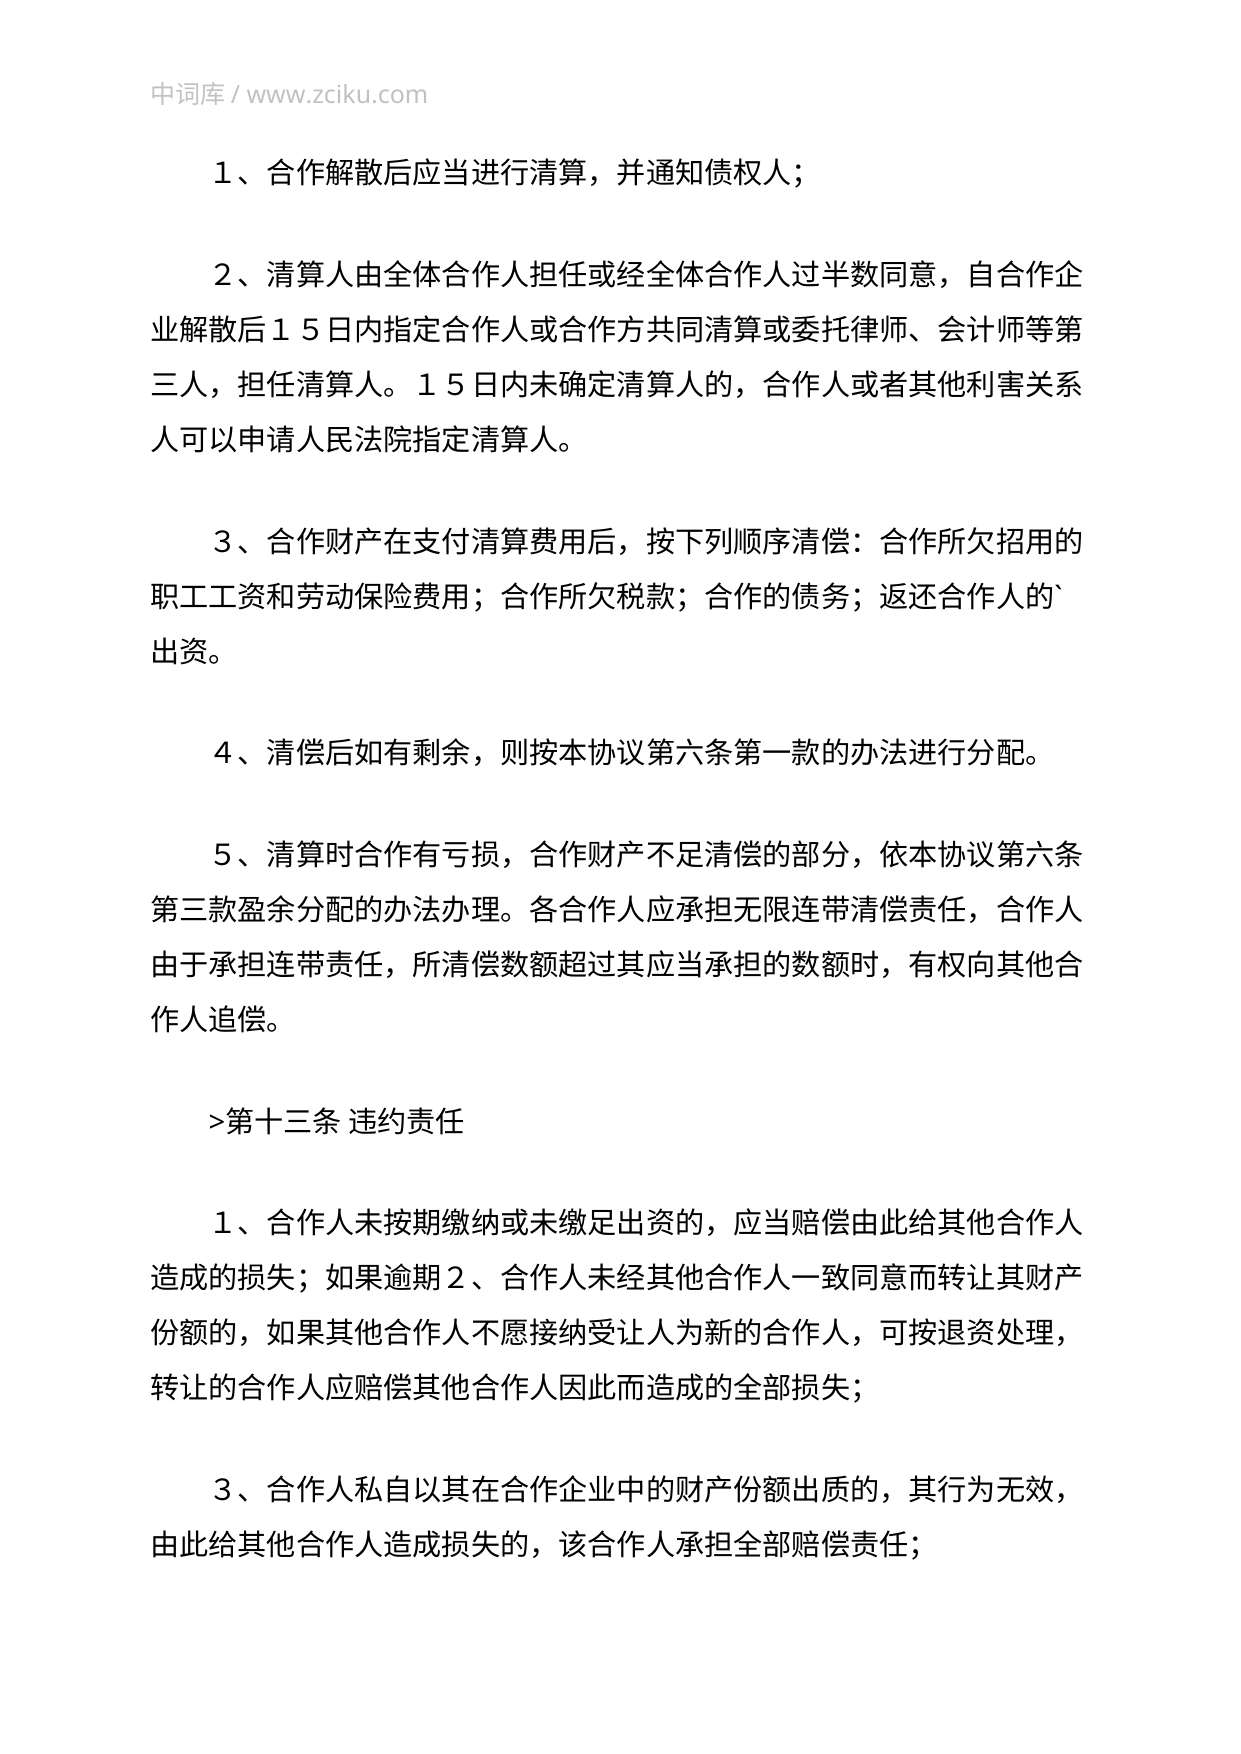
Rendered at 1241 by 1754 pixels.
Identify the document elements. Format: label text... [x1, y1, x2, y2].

text ３、合作人私自以其在合作企业中的财产份额出质的，其行为无效，由此给其他合作人造成损失的，该合作人承担全部赔偿责任； [150, 1467, 1090, 1564]
text １、合作解散后应当进行清算，并通知债权人； [150, 150, 1090, 192]
text ３、合作财产在支付清算费用后，按下列顺序清偿：合作所欠招用的职工工资和劳动保险费用；合作所欠税款；合作的债务；返还合作人的`出资。 [150, 518, 1090, 670]
text ２、清算人由全体合作人担任或经全体合作人过半数同意，自合作企业解散后１５日内指定合作人或合作方共同清算或委托律师、会计师等第三人，担任清算人。１５日内未确定清算人的，合作人或者其他利害关系人可以申请人民法院指定清算人。 [150, 252, 1090, 459]
text ５、清算时合作有亏损，合作财产不足清偿的部分，依本协议第六条第三款盈余分配的办法办理。各合作人应承担无限连带清偿责任，合作人由于承担连带责任，所清偿数额超过其应当承担的数额时，有权向其他合作人追偿。 [150, 832, 1090, 1039]
text >第十三条 违约责任 [150, 1098, 1090, 1141]
text １、合作人未按期缴纳或未缴足出资的，应当赔偿由此给其他合作人造成的损失；如果逾期２、合作人未经其他合作人一致同意而转让其财产份额的，如果其他合作人不愿接纳受让人为新的合作人，可按退资处理，转让的合作人应赔偿其他合作人因此而造成的全部损失； [150, 1200, 1090, 1407]
text ４、清偿后如有剩余，则按本协议第六条第一款的办法进行分配。 [150, 730, 1090, 772]
